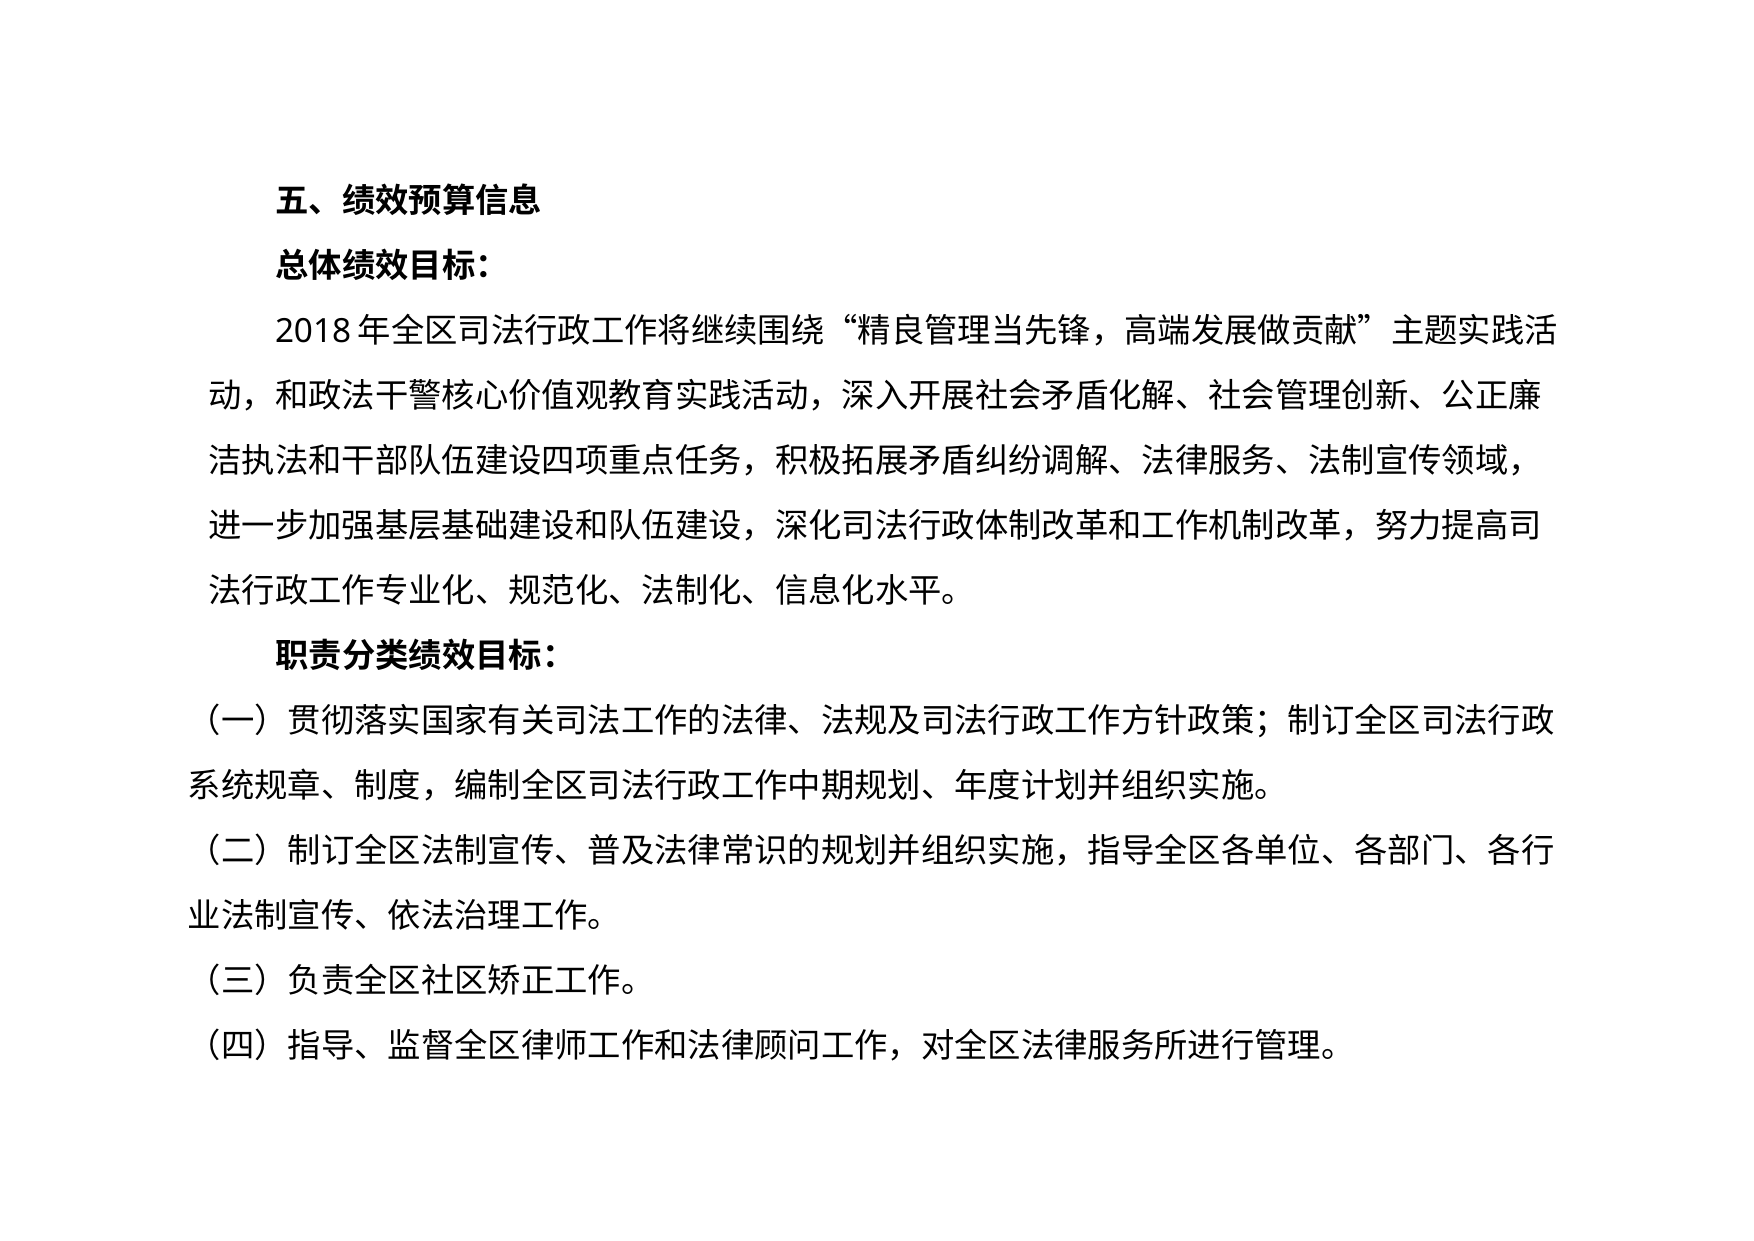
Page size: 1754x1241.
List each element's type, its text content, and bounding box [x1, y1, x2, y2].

text 总体绩效目标： [208, 230, 1566, 295]
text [187, 685, 1566, 1075]
text 五、绩效预算信息 [208, 165, 1566, 230]
text 职责分类绩效目标： [208, 620, 1566, 685]
text 2018年全区司法行政工作将继续围绕“精良管理当先锋，高端发展做贡献”主题实践活动，和政法干警核心价值观教育实践活动，深入开展社会矛盾化解、社会管理创新、公正廉洁执法和干部队伍建设四项重点任务，积极拓展矛盾纠纷调解、法律服务、法制宣传领域，进一步加强基层基础建设和队伍建设，深化司法行政体制改革和工作机制改革，努力提高司法行政工作专业化、规范化、法制化、信息化水平。 [208, 295, 1566, 620]
